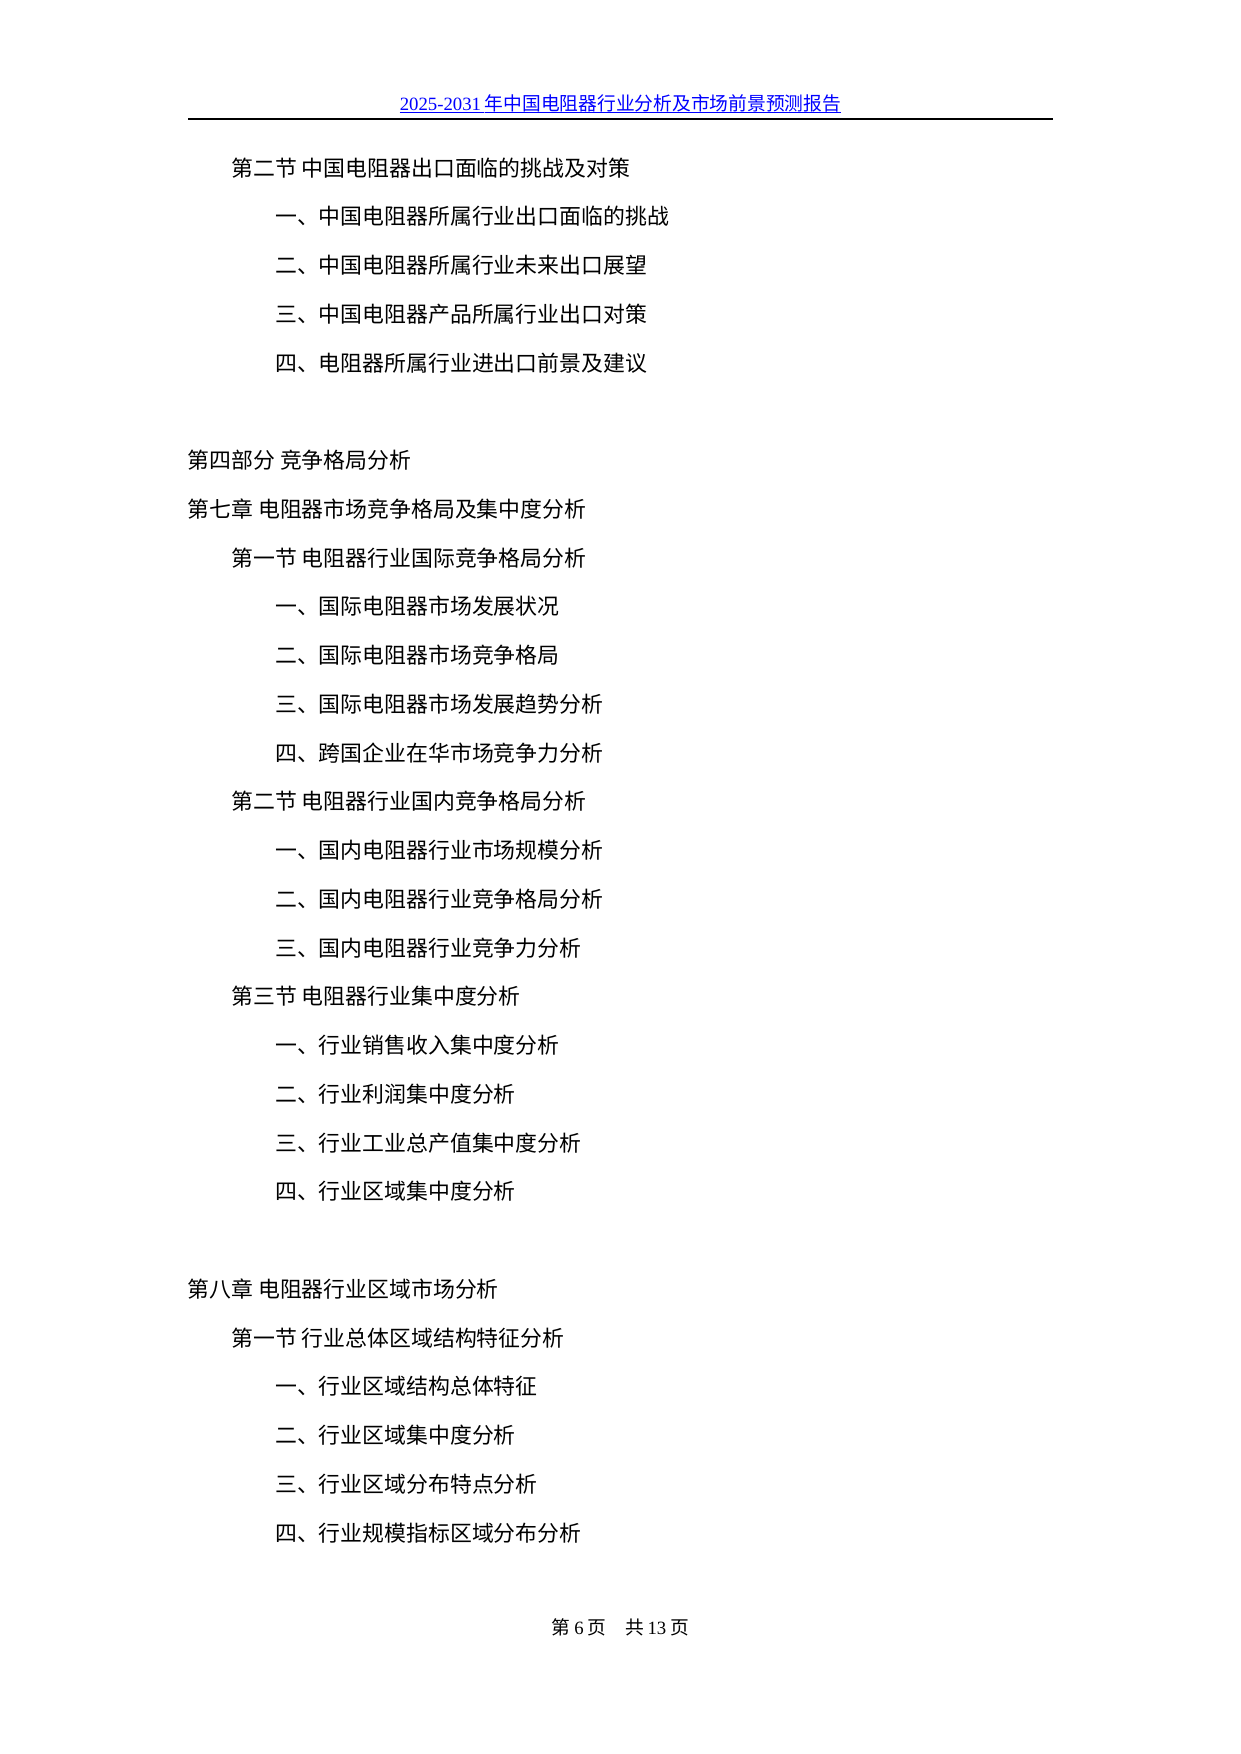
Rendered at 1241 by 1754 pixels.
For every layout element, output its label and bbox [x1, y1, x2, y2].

text [187, 150, 1053, 1548]
